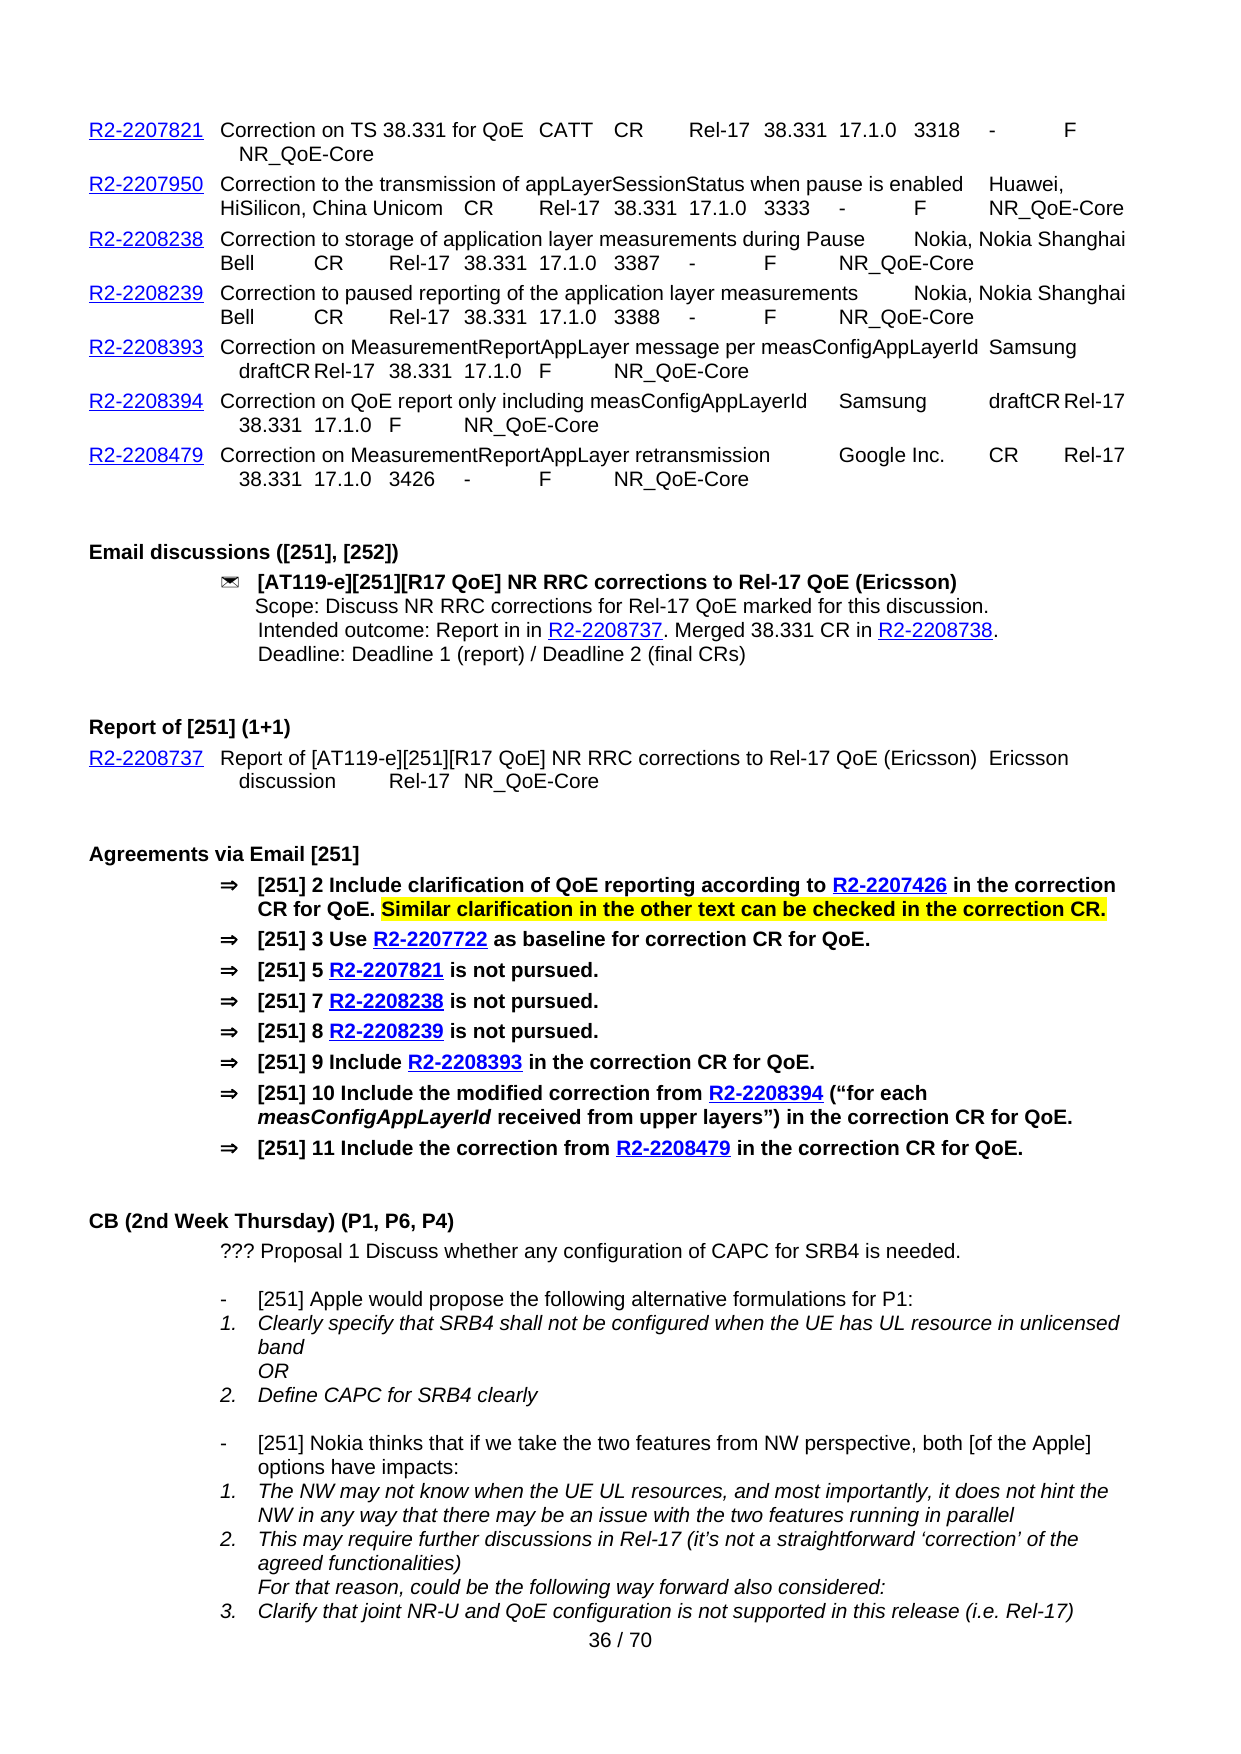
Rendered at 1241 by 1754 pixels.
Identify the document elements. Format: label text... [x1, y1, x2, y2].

title R2-2207950 Correction to the transmission of appLayerSessionStatus when pause is enabled Huawei, HiSilicon, China Unicom CR Rel-17 38.331 17.1.0 3333 - F NR_QoE-Core [89, 172, 1152, 220]
text Scope: Discuss NR RRC corrections for Rel-17 QoE marked for this discussion. [220, 594, 1152, 618]
text 2. This may require further discussions in Rel-17 (it’s not a straightforward ‘correction’ of the agreed functionalities) [220, 1527, 1152, 1574]
title R2-2208238 Correction to storage of application layer measurements during Pause Nokia, Nokia Shanghai Bell CR Rel-17 38.331 17.1.0 3387 - F NR_QoE-Core [89, 226, 1152, 274]
text ??? Proposal 1 Discuss whether any configuration of CAPC for SRB4 is needed. [145, 1239, 1152, 1263]
title R2-2208394 Correction on QoE report only including measConfigAppLayerId Samsung draftCR Rel-17 38.331 17.1.0 F NR_QoE-Core [89, 389, 1152, 437]
text [251] 3 Use R2-2207722 as baseline for correction CR for QoE. [220, 927, 1152, 952]
text [251] 5 R2-2207821 is not pursued. [220, 958, 1152, 982]
title R2-2208239 Correction to paused reporting of the application layer measurements Nokia, Nokia Shanghai Bell CR Rel-17 38.331 17.1.0 3388 - F NR_QoE-Core [89, 281, 1152, 328]
text Email discussions ([251], [252]) [89, 540, 1152, 564]
text [251] 8 R2-2208239 is not pursued. [220, 1019, 1152, 1044]
title R2-2208737 Report of [AT119-e][251][R17 QoE] NR RRC corrections to Rel-17 QoE (Ericsson) Ericsson discussion Rel-17 NR_QoE-Core [89, 745, 1152, 793]
text [251] 7 R2-2208238 is not pursued. [220, 988, 1152, 1013]
text [AT119-e][251][R17 QoE] NR RRC corrections to Rel-17 QoE (Ericsson) [220, 570, 1152, 594]
text Deadline: Deadline 1 (report) / Deadline 2 (final CRs) [220, 642, 1152, 666]
text [251] 2 Include clarification of QoE reporting according to R2-2207426 in the correction CR for QoE. Similar clarification in the other text can be checked in the correction CR. [220, 872, 1152, 921]
text 1. The NW may not know when the UE UL resources, and most importantly, it does not hint the NW in any way that there may be an issue with the two features running in parallel [220, 1479, 1152, 1527]
title R2-2208393 Correction on MeasurementReportAppLayer message per measConfigAppLayerId Samsung draftCR Rel-17 38.331 17.1.0 F NR_QoE-Core [89, 335, 1152, 383]
text 3. Clarify that joint NR-U and QoE configuration is not supported in this release (i.e. Rel-17) [220, 1598, 1152, 1622]
text Intended outcome: Report in in R2-2208737. Merged 38.331 CR in R2-2208738. [220, 618, 1152, 642]
text - [251] Nokia thinks that if we take the two features from NW perspective, both [of the Apple] options have impacts: [220, 1431, 1152, 1479]
title R2-2208479 Correction on MeasurementReportAppLayer retransmission Google Inc. CR Rel-17 38.331 17.1.0 3426 - F NR_QoE-Core [89, 443, 1152, 491]
text Report of [251] (1+1) [89, 715, 1152, 739]
text Agreements via Email [251] [89, 842, 1152, 866]
text - [251] Apple would propose the following alternative formulations for P1: [220, 1287, 1152, 1311]
text [251] 9 Include R2-2208393 in the correction CR for QoE. [220, 1050, 1152, 1074]
text 1. Clearly specify that SRB4 shall not be configured when the UE has UL resource in unlicensed band OR [220, 1311, 1152, 1383]
text [251] 11 Include the correction from R2-2208479 in the correction CR for QoE. [220, 1135, 1152, 1160]
text [251] 10 Include the modified correction from R2-2208394 (“for each measConfigAppLayerId received from upper layers”) in the correction CR for QoE. [220, 1081, 1152, 1129]
text CB (2nd Week Thursday) (P1, P6, P4) [89, 1209, 1152, 1233]
title R2-2207821 Correction on TS 38.331 for QoE CATT CR Rel-17 38.331 17.1.0 3318 - F NR_QoE-Core [89, 118, 1152, 166]
text 2. Define CAPC for SRB4 clearly [220, 1383, 1152, 1407]
text For that reason, could be the following way forward also considered: [220, 1574, 1152, 1598]
